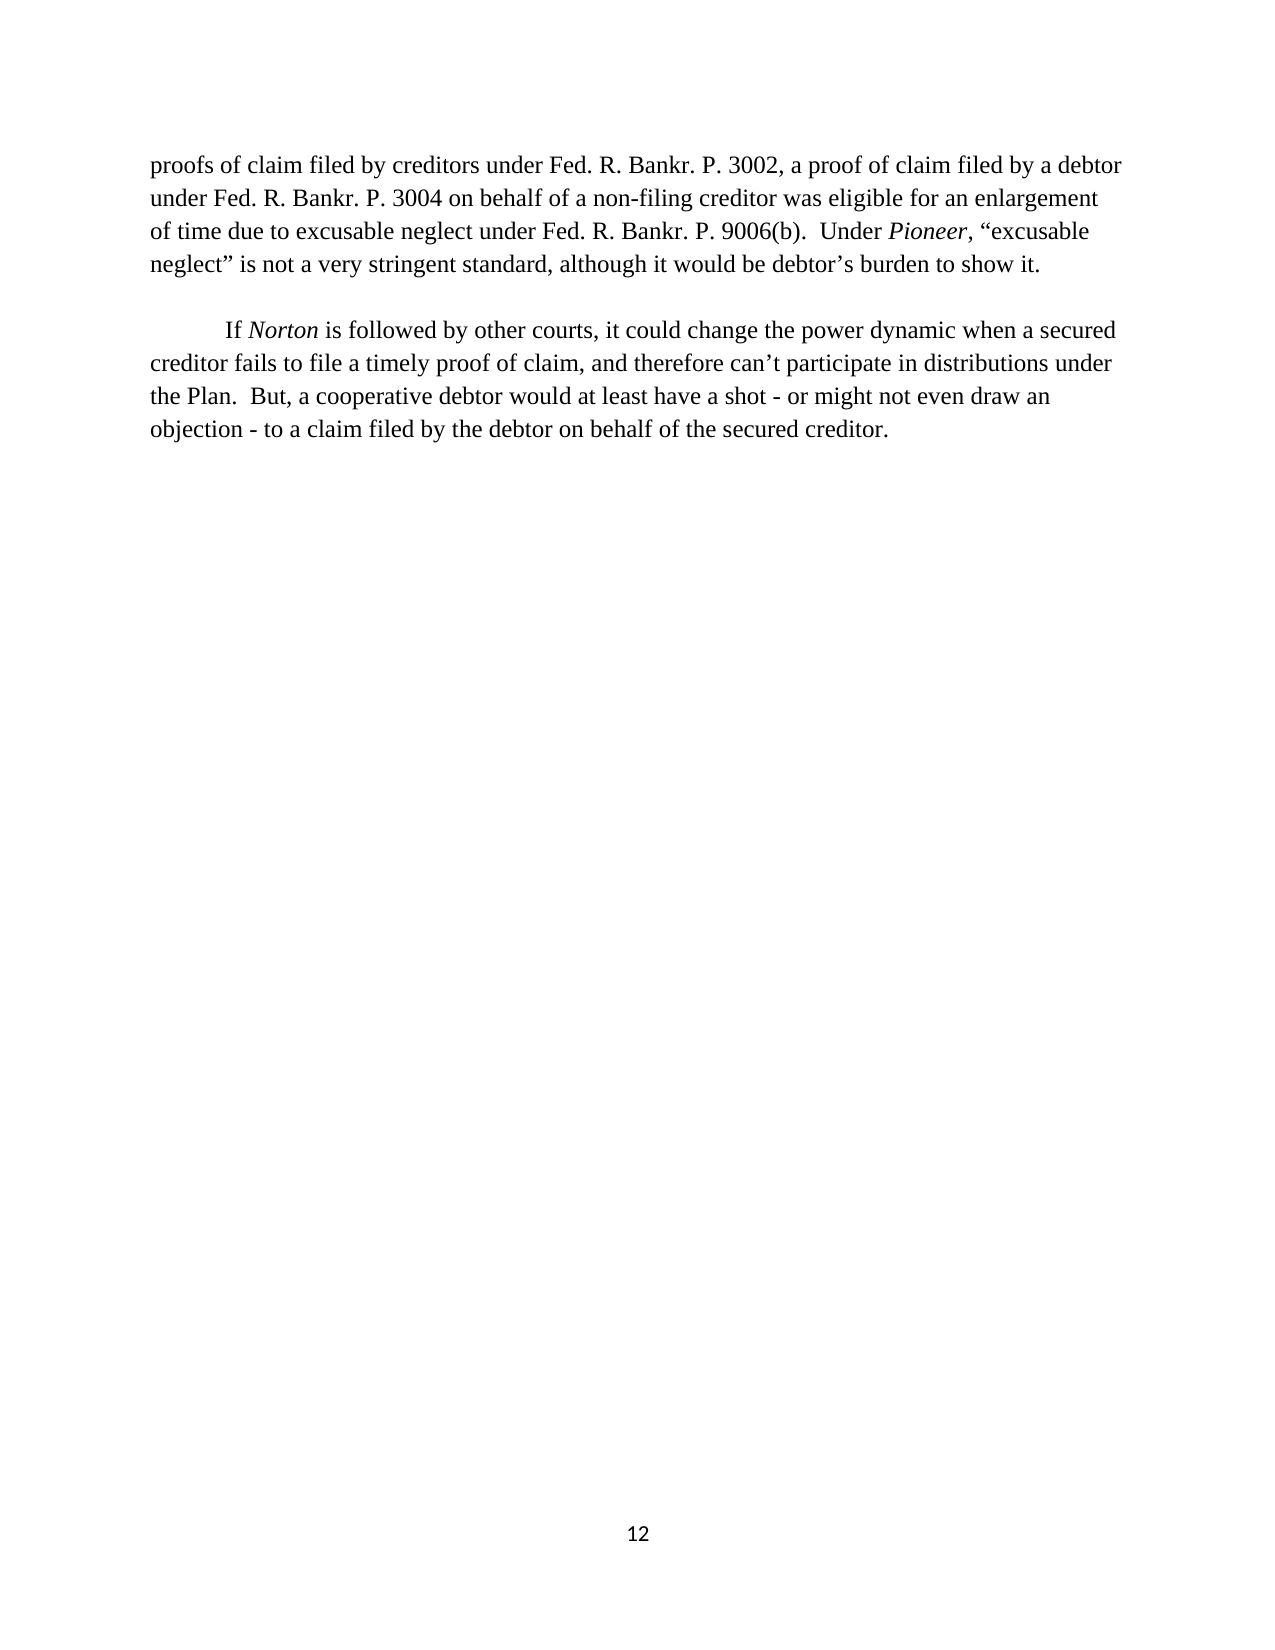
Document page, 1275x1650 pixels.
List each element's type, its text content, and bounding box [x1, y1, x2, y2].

text If Norton is followed by other courts, it could change the power dynamic when a secured creditor fails to file a timely proof of claim, and therefore can’t participate in distributions under the Plan. But, a cooperative debtor would at least have a shot - or might not even draw an objection - to a claim filed by the debtor on behalf of the secured creditor. [150, 315, 1125, 443]
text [150, 150, 1125, 278]
